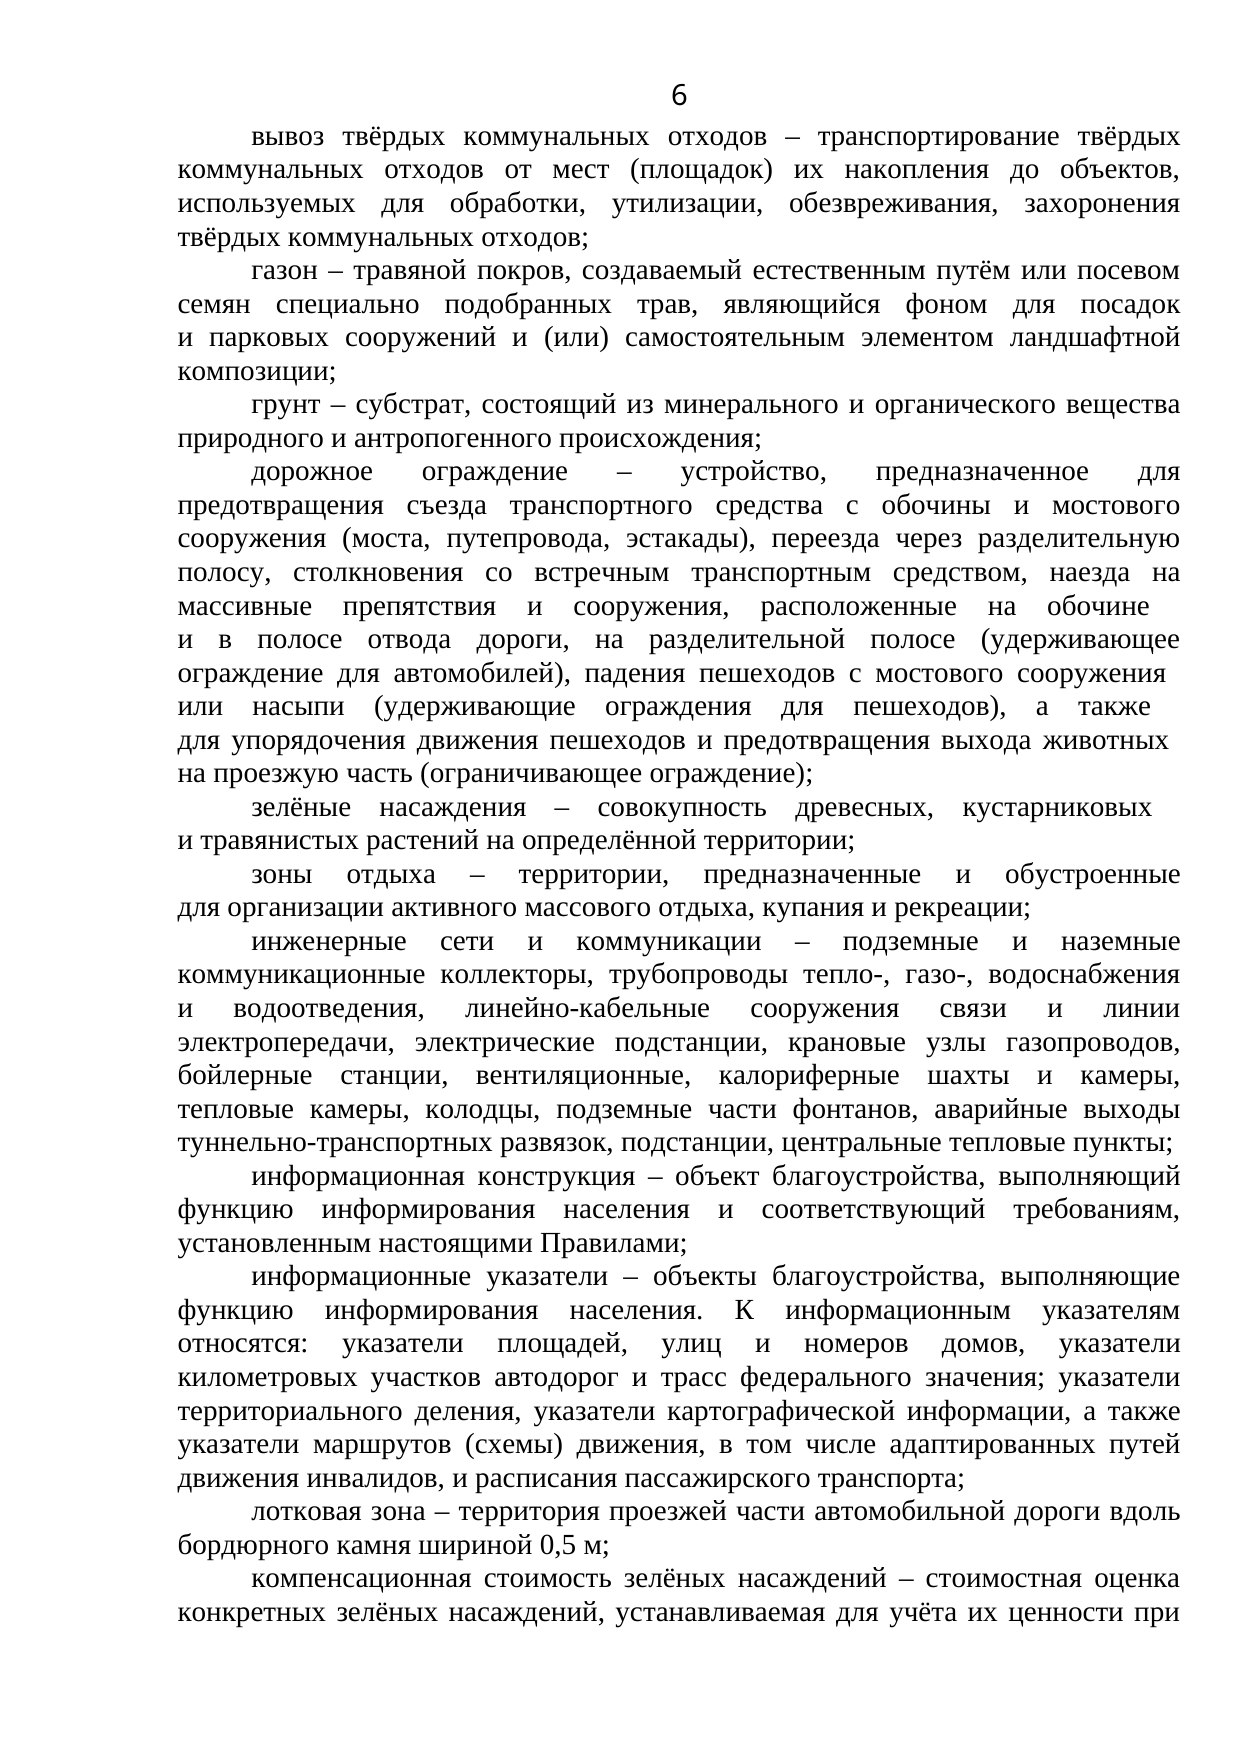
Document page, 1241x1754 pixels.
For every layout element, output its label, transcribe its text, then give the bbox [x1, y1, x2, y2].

text лотковая зона – территория проезжей части автомобильной дороги вдоль бордюрного камня шириной 0,5 м; [177, 1493, 1181, 1560]
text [177, 1560, 1181, 1627]
text инженерные сети и коммуникации – подземные и наземные коммуникационные коллекторы, трубопроводы тепло-, газо-, водоснабжения и водоотведения, линейно-кабельные сооружения связи и линии электропередачи, электрические подстанции, крановые узлы газопроводов, бойлерные станции, вентиляционные, калориферные шахты и камеры, тепловые камеры, колодцы, подземные части фонтанов, аварийные выходы туннельно-транспортных развязок, подстанции, центральные тепловые пункты; [177, 923, 1181, 1158]
text вывоз твёрдых коммунальных отходов – транспортирование твёрдых коммунальных отходов от мест (площадок) их накопления до объектов, используемых для обработки, утилизации, обезвреживания, захоронения твёрдых коммунальных отходов; [177, 118, 1181, 252]
text информационная конструкция – объект благоустройства, выполняющий функцию информирования населения и соответствующий требованиям, установленным настоящими Правилами; [177, 1158, 1181, 1258]
text грунт – субстрат, состоящий из минерального и органического вещества природного и антропогенного происхождения; [177, 386, 1181, 453]
text информационные указатели – объекты благоустройства, выполняющие функцию информирования населения. К информационным указателям относятся: указатели площадей, улиц и номеров домов, указатели километровых участков автодорог и трасс федерального значения; указатели территориального деления, указатели картографической информации, а также указатели маршрутов (схемы) движения, в том числе адаптированных путей движения инвалидов, и расписания пассажирского транспорта; [177, 1258, 1181, 1493]
text дорожное ограждение – устройство, предназначенное для предотвращения съезда транспортного средства с обочины и мостового сооружения (моста, путепровода, эстакады), переезда через разделительную полосу, столкновения со встречным транспортным средством, наезда на массивные препятствия и сооружения, расположенные на обочине и в полосе отвода дороги, на разделительной полосе (удерживающее ограждение для автомобилей), падения пешеходов с мостового сооружения или насыпи (удерживающие ограждения для пешеходов), а также для упорядочения движения пешеходов и предотвращения выхода животных на проезжую часть (ограничивающее ограждение); [177, 453, 1181, 789]
text зоны отдыха – территории, предназначенные и обустроенные для организации активного массового отдыха, купания и рекреации; [177, 856, 1181, 923]
text зелёные насаждения – совокупность древесных, кустарниковых и травянистых растений на определённой территории; [177, 789, 1181, 856]
text газон – травяной покров, создаваемый естественным путём или посевом семян специально подобранных трав, являющийся фоном для посадок и парковых сооружений и (или) самостоятельным элементом ландшафтной композиции; [177, 252, 1181, 386]
